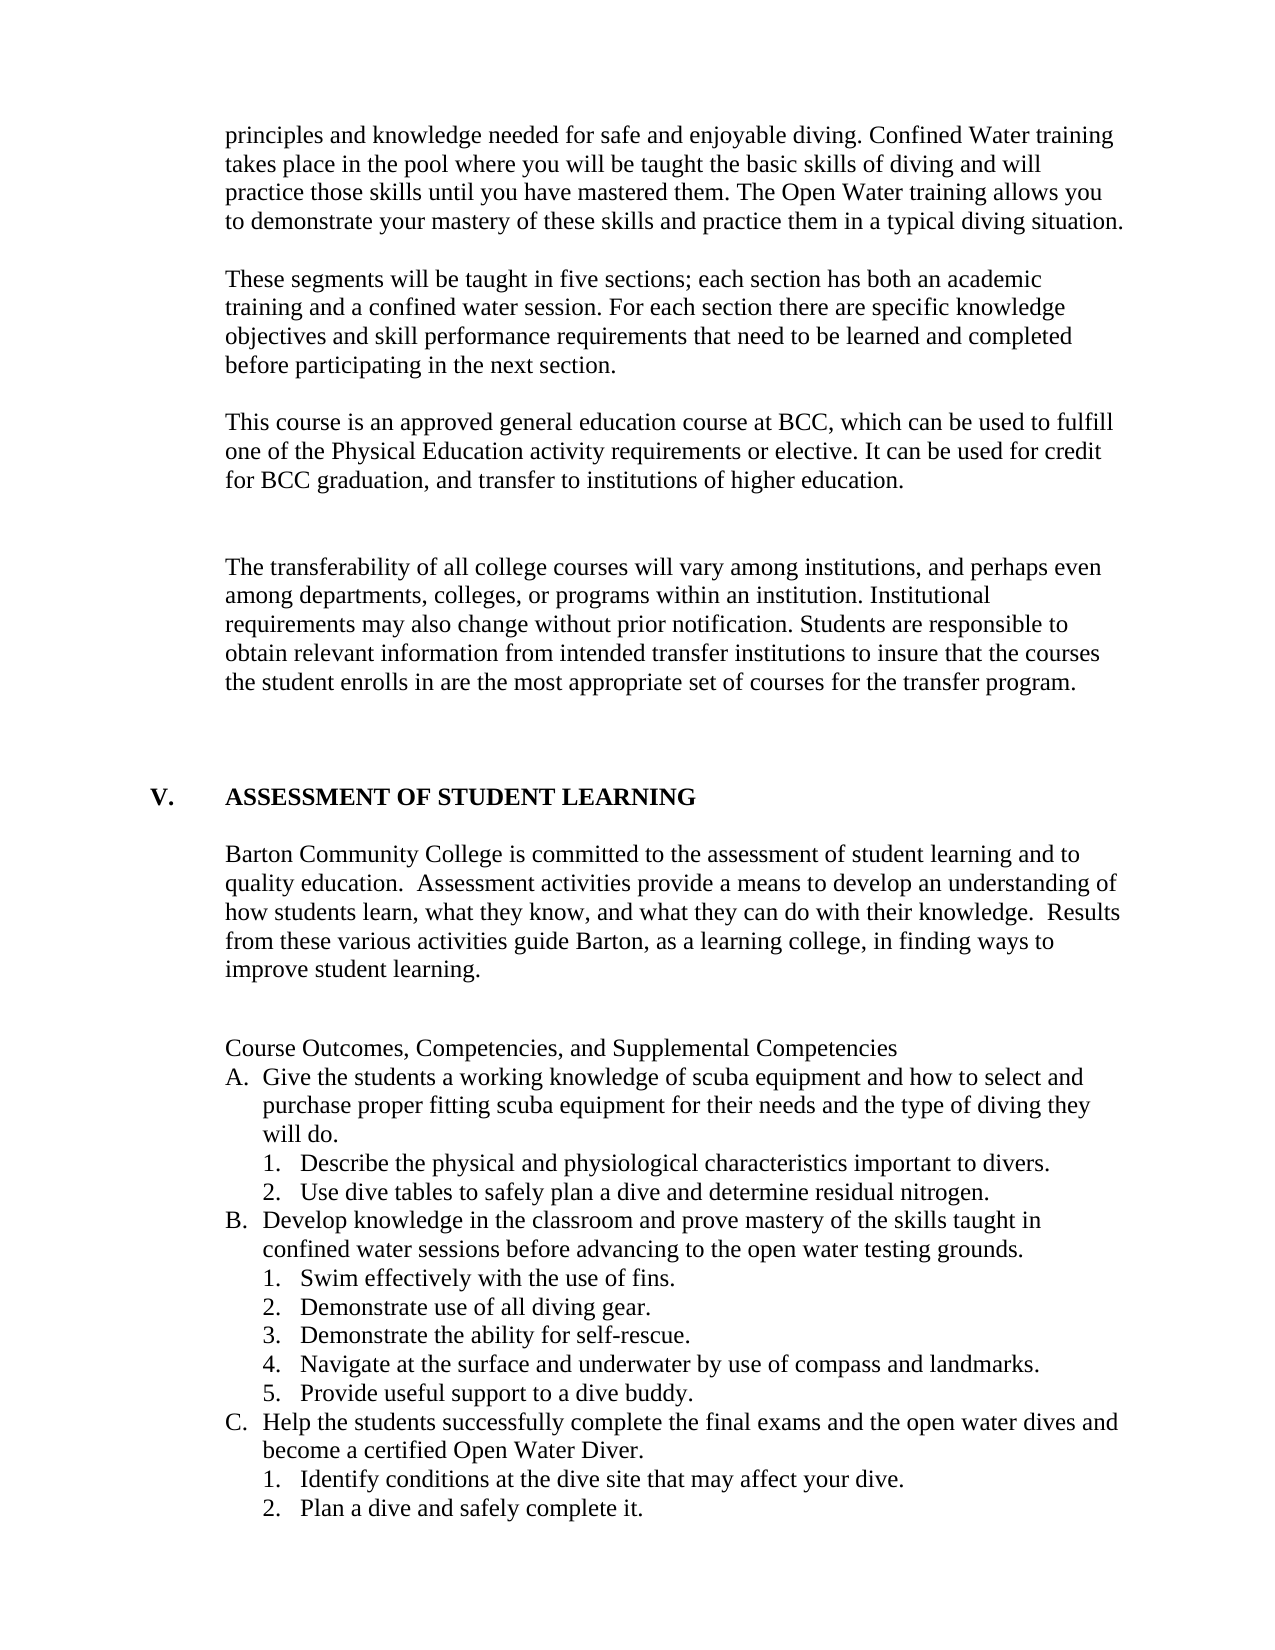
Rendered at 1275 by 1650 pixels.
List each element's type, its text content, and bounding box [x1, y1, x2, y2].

list Use dive tables to safely plan a dive and determine residual nitrogen. [262, 1177, 1125, 1205]
list Develop knowledge in the classroom and prove mastery of the skills taught in confined water sessions before advancing to the open water testing grounds. [225, 1205, 1125, 1263]
list Navigate at the surface and underwater by use of compass and landmarks. [262, 1349, 1125, 1378]
list Help the students successfully complete the final exams and the open water dives and become a certified Open Water Diver. [225, 1407, 1125, 1464]
text Course Outcomes, Competencies, and Supplemental Competencies [225, 1033, 1125, 1062]
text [225, 120, 1125, 235]
text These segments will be taught in five sections; each section has both an academic training and a confined water session. For each section there are specific knowledge objectives and skill performance requirements that need to be learned and completed before participating in the next section. [225, 264, 1125, 379]
list Identify conditions at the dive site that may affect your dive. [262, 1464, 1125, 1493]
list Give the students a working knowledge of scuba equipment and how to select and purchase proper fitting scuba equipment for their needs and the type of diving they will do. [225, 1062, 1125, 1148]
list Provide useful support to a dive buddy. [262, 1378, 1125, 1407]
text Barton Community College is committed to the assessment of student learning and to quality education. Assessment activities provide a means to develop an understanding of how students learn, what they know, and what they can do with their knowledge. Results from these various activities guide Barton, as a learning college, in finding ways to improve student learning. [225, 839, 1125, 983]
subtitle ASSESSMENT OF STUDENT LEARNING [150, 782, 1125, 811]
list Plan a dive and safely complete it. [262, 1493, 1125, 1522]
list Demonstrate use of all diving gear. [262, 1292, 1125, 1320]
list Demonstrate the ability for self-rescue. [262, 1320, 1125, 1349]
list Swim effectively with the use of fins. [262, 1263, 1125, 1292]
text The transferability of all college courses will vary among institutions, and perhaps even among departments, colleges, or programs within an institution. Institutional requirements may also change without prior notification. Students are responsible to obtain relevant information from intended transfer institutions to insure that the courses the student enrolls in are the most appropriate set of courses for the transfer program. [225, 552, 1125, 695]
text This course is an approved general education course at BCC, which can be used to fulfill one of the Physical Education activity requirements or elective. It can be used for credit for BCC graduation, and transfer to institutions of higher education. [225, 407, 1125, 494]
list Describe the physical and physiological characteristics important to divers. [262, 1148, 1125, 1177]
